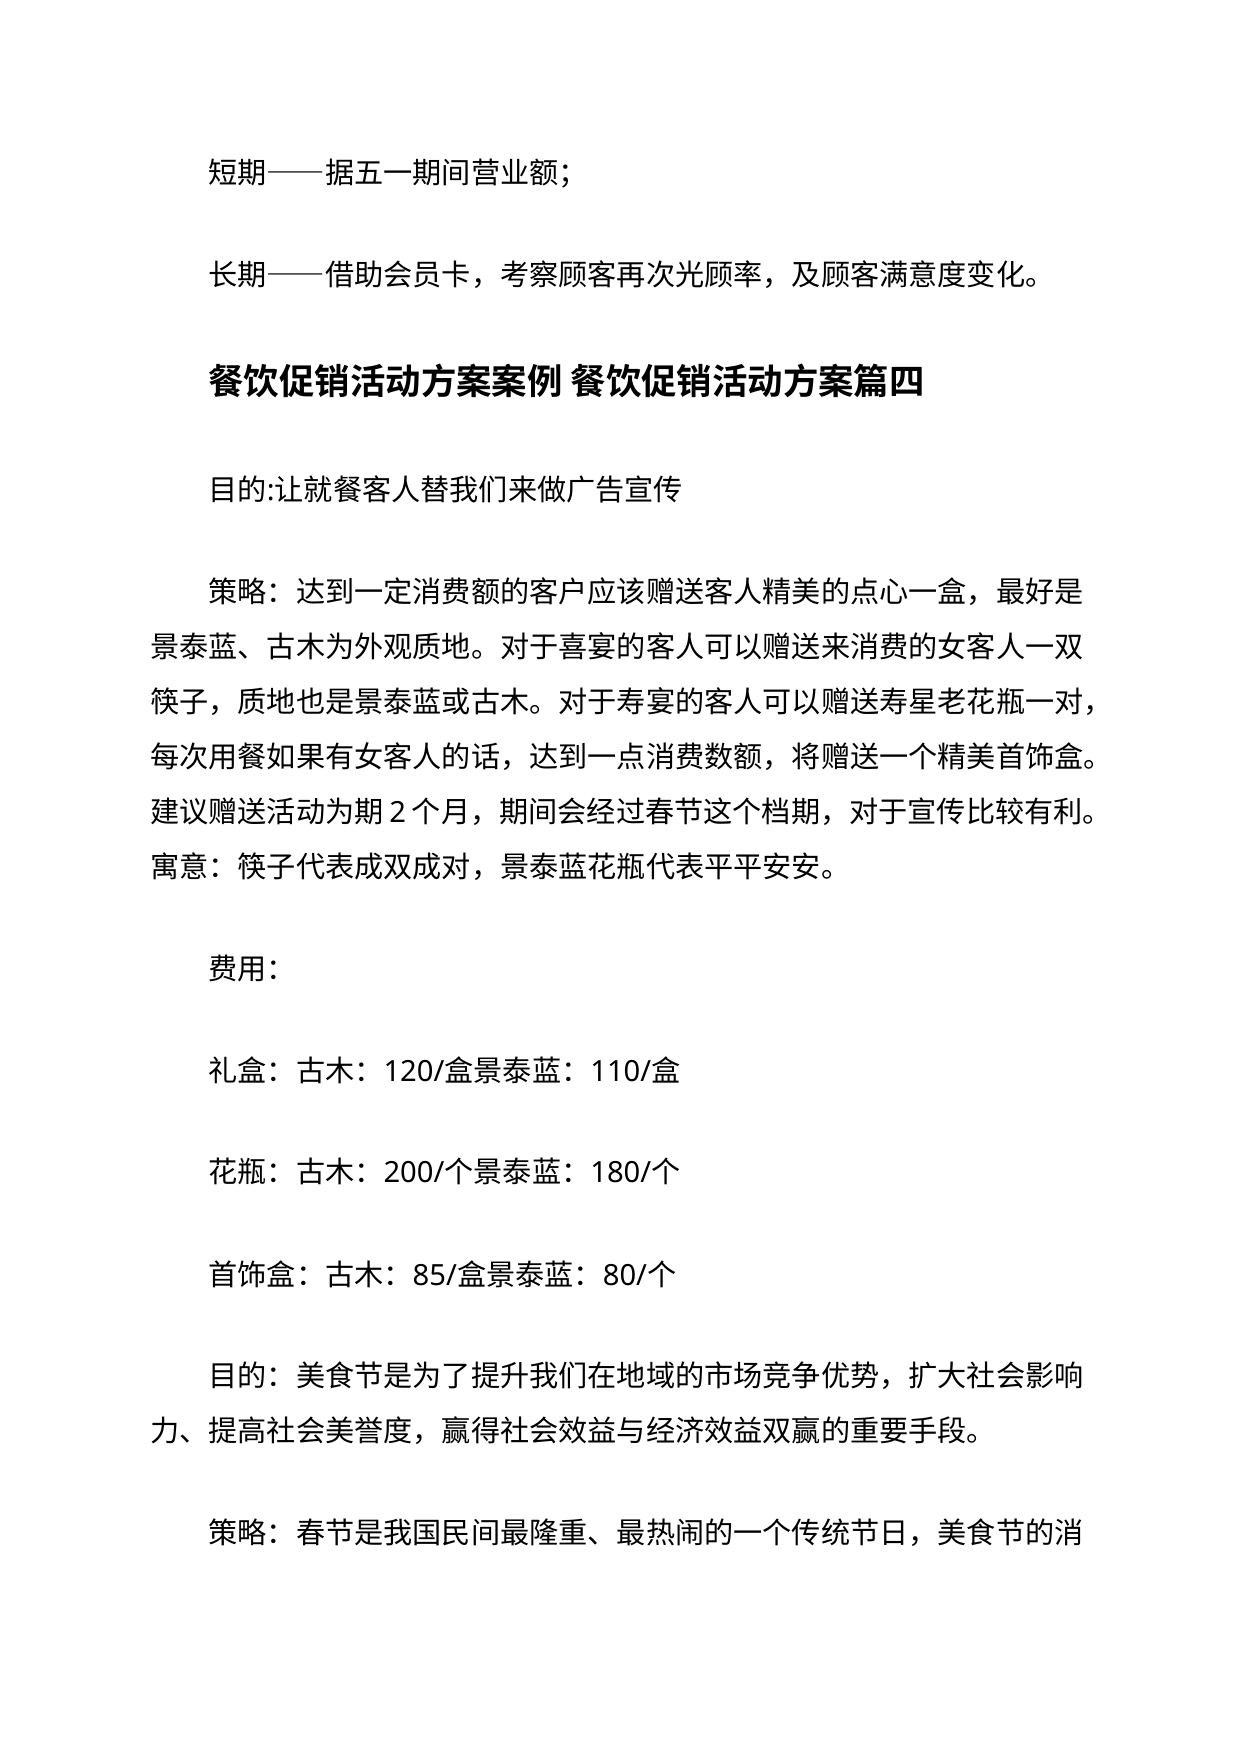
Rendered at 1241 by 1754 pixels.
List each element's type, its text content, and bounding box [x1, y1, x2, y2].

text 费用： [150, 945, 1090, 988]
text 礼盒：古木：120/盒景泰蓝：110/盒 [150, 1047, 1090, 1089]
text 短期——据五一期间营业额； [150, 150, 1090, 192]
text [150, 1510, 1090, 1552]
text 目的:让就餐客人替我们来做广告宣传 [150, 467, 1090, 509]
text 餐饮促销活动方案案例 餐饮促销活动方案篇四 [150, 353, 1090, 405]
text 策略：达到一定消费额的客户应该赠送客人精美的点心一盒，最好是景泰蓝、古木为外观质地。对于喜宴的客人可以赠送来消费的女客人一双筷子，质地也是景泰蓝或古木。对于寿宴的客人可以赠送寿星老花瓶一对，每次用餐如果有女客人的话，达到一点消费数额，将赠送一个精美首饰盒。建议赠送活动为期2个月，期间会经过春节这个档期，对于宣传比较有利。寓意：筷子代表成双成对，景泰蓝花瓶代表平平安安。 [150, 569, 1090, 886]
text 花瓶：古木：200/个景泰蓝：180/个 [150, 1149, 1090, 1191]
text 首饰盒：古木：85/盒景泰蓝：80/个 [150, 1251, 1090, 1293]
text 长期——借助会员卡，考察顾客再次光顾率，及顾客满意度变化。 [150, 252, 1090, 294]
text 目的：美食节是为了提升我们在地域的市场竞争优势，扩大社会影响力、提高社会美誉度，赢得社会效益与经济效益双赢的重要手段。 [150, 1353, 1090, 1450]
